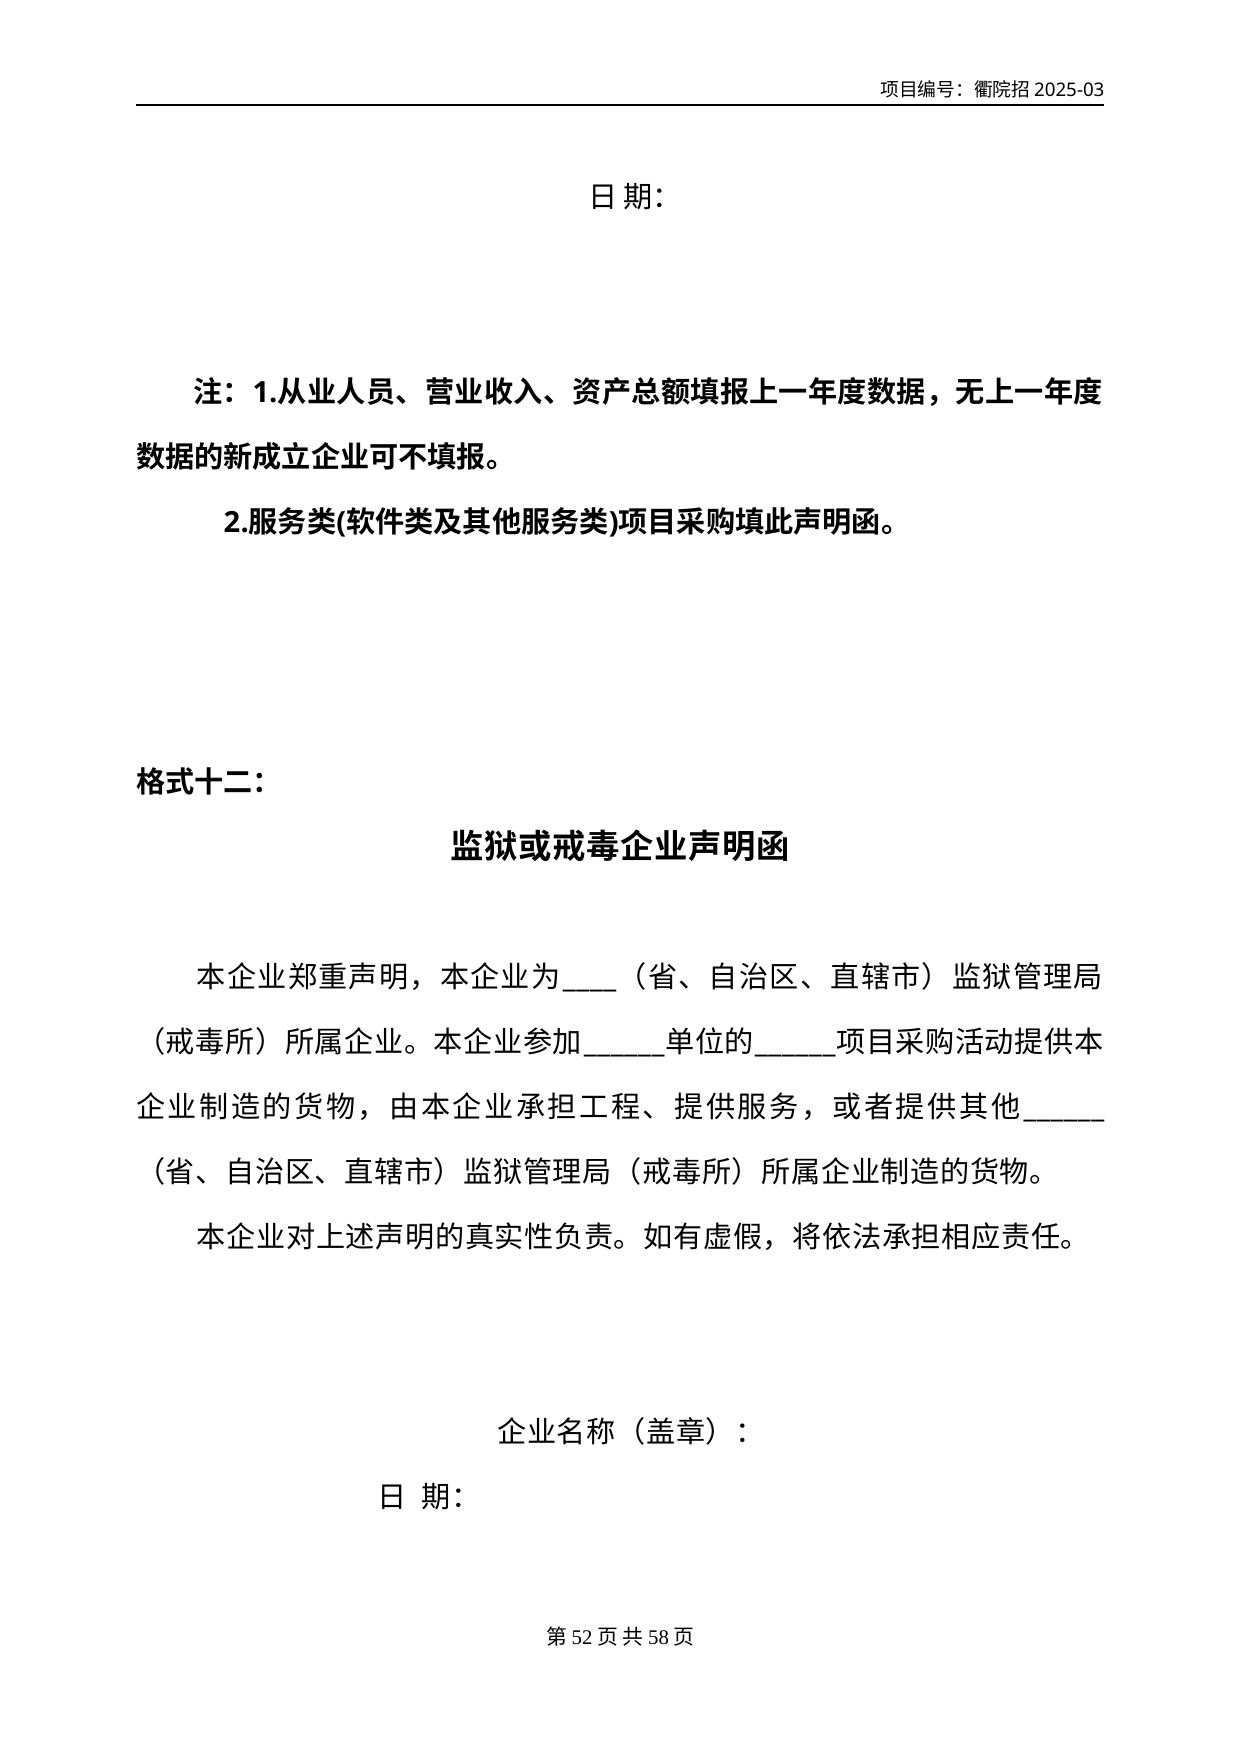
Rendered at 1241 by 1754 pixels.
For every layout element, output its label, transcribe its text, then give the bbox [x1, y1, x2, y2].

text 本企业对上述声明的真实性负责。如有虚假，将依法承担相应责任。 [136, 1202, 1104, 1267]
text 本企业郑重声明，本企业为____（省、自治区、直辖市）监狱管理局（戒毒所）所属企业。本企业参加______单位的______项目采购活动提供本企业制造的货物，由本企业承担工程、提供服务，或者提供其他______（省、自治区、直辖市）监狱管理局（戒毒所）所属企业制造的货物。 [136, 942, 1104, 1202]
text 企业名称（盖章）： [136, 1397, 942, 1462]
text 监狱或戒毒企业声明函 [136, 812, 1104, 877]
text 格式十二： [136, 747, 1104, 812]
text 日 期： [136, 1462, 1104, 1518]
text 注：1.从业人员、营业收入、资产总额填报上一年度数据，无上一年度数据的新成立企业可不填报。 [136, 357, 1104, 487]
text 2.服务类(软件类及其他服务类)项目采购填此声明函。 [136, 487, 1104, 552]
text 日 期： [136, 162, 1104, 227]
